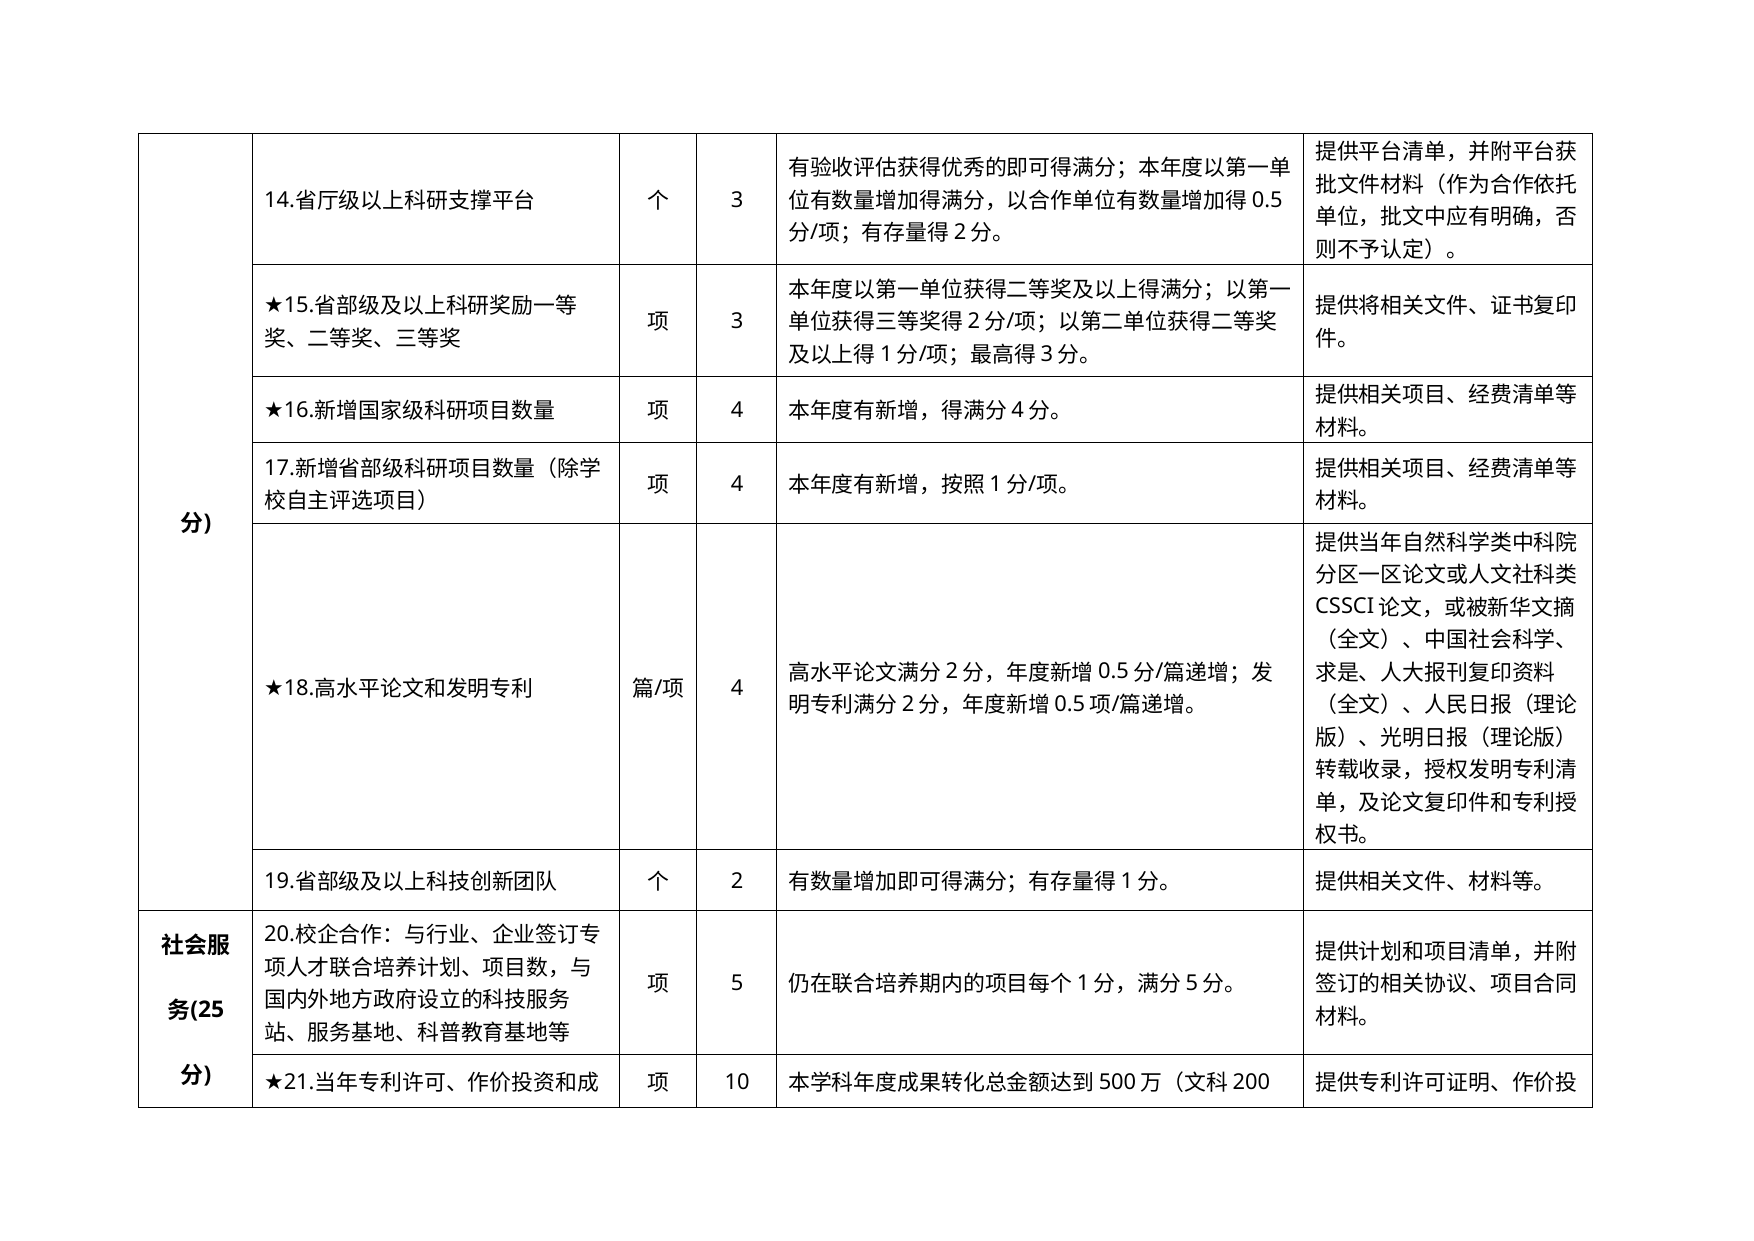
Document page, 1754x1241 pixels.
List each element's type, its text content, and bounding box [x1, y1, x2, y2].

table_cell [253, 1055, 619, 1107]
table_cell 篇/项 [620, 524, 696, 849]
table_cell 仍在联合培养期内的项目每个1分，满分5分。 [777, 911, 1303, 1054]
table_cell 提供相关项目、经费清单等材料。 [1304, 377, 1592, 442]
table_cell 本年度以第一单位获得二等奖及以上得满分；以第一单位获得三等奖得2分/项；以第二单位获得二等奖及以上得1分/项；最高得3分。 [777, 265, 1303, 376]
table_cell 10 [697, 1055, 776, 1107]
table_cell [777, 1055, 1303, 1107]
table_cell 个 [620, 134, 696, 264]
table_cell 有验收评估获得优秀的即可得满分；本年度以第一单位有数量增加得满分，以合作单位有数量增加得0.5分/项；有存量得2分。 [777, 134, 1303, 264]
table_cell 17.新增省部级科研项目数量（除学校自主评选项目） [253, 443, 619, 523]
table_cell 个 [620, 850, 696, 909]
table_cell 14.省厅级以上科研支撑平台 [253, 134, 619, 264]
table_cell 提供相关项目、经费清单等材料。 [1304, 443, 1592, 523]
table_cell 4 [697, 443, 776, 523]
table_cell 有数量增加即可得满分；有存量得1分。 [777, 850, 1303, 909]
table_cell ★15.省部级及以上科研奖励一等奖、二等奖、三等奖 [253, 265, 619, 376]
table_cell 3 [697, 134, 776, 264]
table_cell 高水平论文满分2分，年度新增0.5分/篇递增；发明专利满分2分，年度新增0.5项/篇递增。 [777, 524, 1303, 849]
table_cell 提供计划和项目清单，并附签订的相关协议、项目合同材料。 [1304, 911, 1592, 1054]
table_cell 19.省部级及以上科技创新团队 [253, 850, 619, 909]
table_cell 提供当年自然科学类中科院分区一区论文或人文社科类CSSCI论文，或被新华文摘（全文）、中国社会科学、求是、人大报刊复印资料（全文）、人民日报（理论版）、光明日报（理论版）转载收录，授权发明专利清单，及论文复印件和专利授权书。 [1304, 524, 1592, 849]
table_cell 项 [620, 1055, 696, 1107]
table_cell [1304, 1055, 1592, 1107]
table_cell 4 [697, 377, 776, 442]
table_cell 20.校企合作：与行业、企业签订专项人才联合培养计划、项目数，与国内外地方政府设立的科技服务站、服务基地、科普教育基地等 [253, 911, 619, 1054]
table_cell 3 [697, 265, 776, 376]
table_cell 项 [620, 265, 696, 376]
table_cell 5 [697, 911, 776, 1054]
table_cell 提供将相关文件、证书复印件。 [1304, 265, 1592, 376]
table_cell 提供平台清单，并附平台获批文件材料（作为合作依托单位，批文中应有明确，否则不予认定）。 [1304, 134, 1592, 264]
table_cell 社会服务(25分) [139, 911, 252, 1107]
table_cell 科学研究(20分) [139, 134, 252, 909]
table_cell 本年度有新增，按照1分/项。 [777, 443, 1303, 523]
table_cell 4 [697, 524, 776, 849]
table_cell 项 [620, 443, 696, 523]
table_cell ★16.新增国家级科研项目数量 [253, 377, 619, 442]
table_cell 本年度有新增，得满分4分。 [777, 377, 1303, 442]
table_cell 2 [697, 850, 776, 909]
table_cell ★18.高水平论文和发明专利 [253, 524, 619, 849]
table_cell 项 [620, 377, 696, 442]
table_cell 提供相关文件、材料等。 [1304, 850, 1592, 909]
table_cell 项 [620, 911, 696, 1054]
